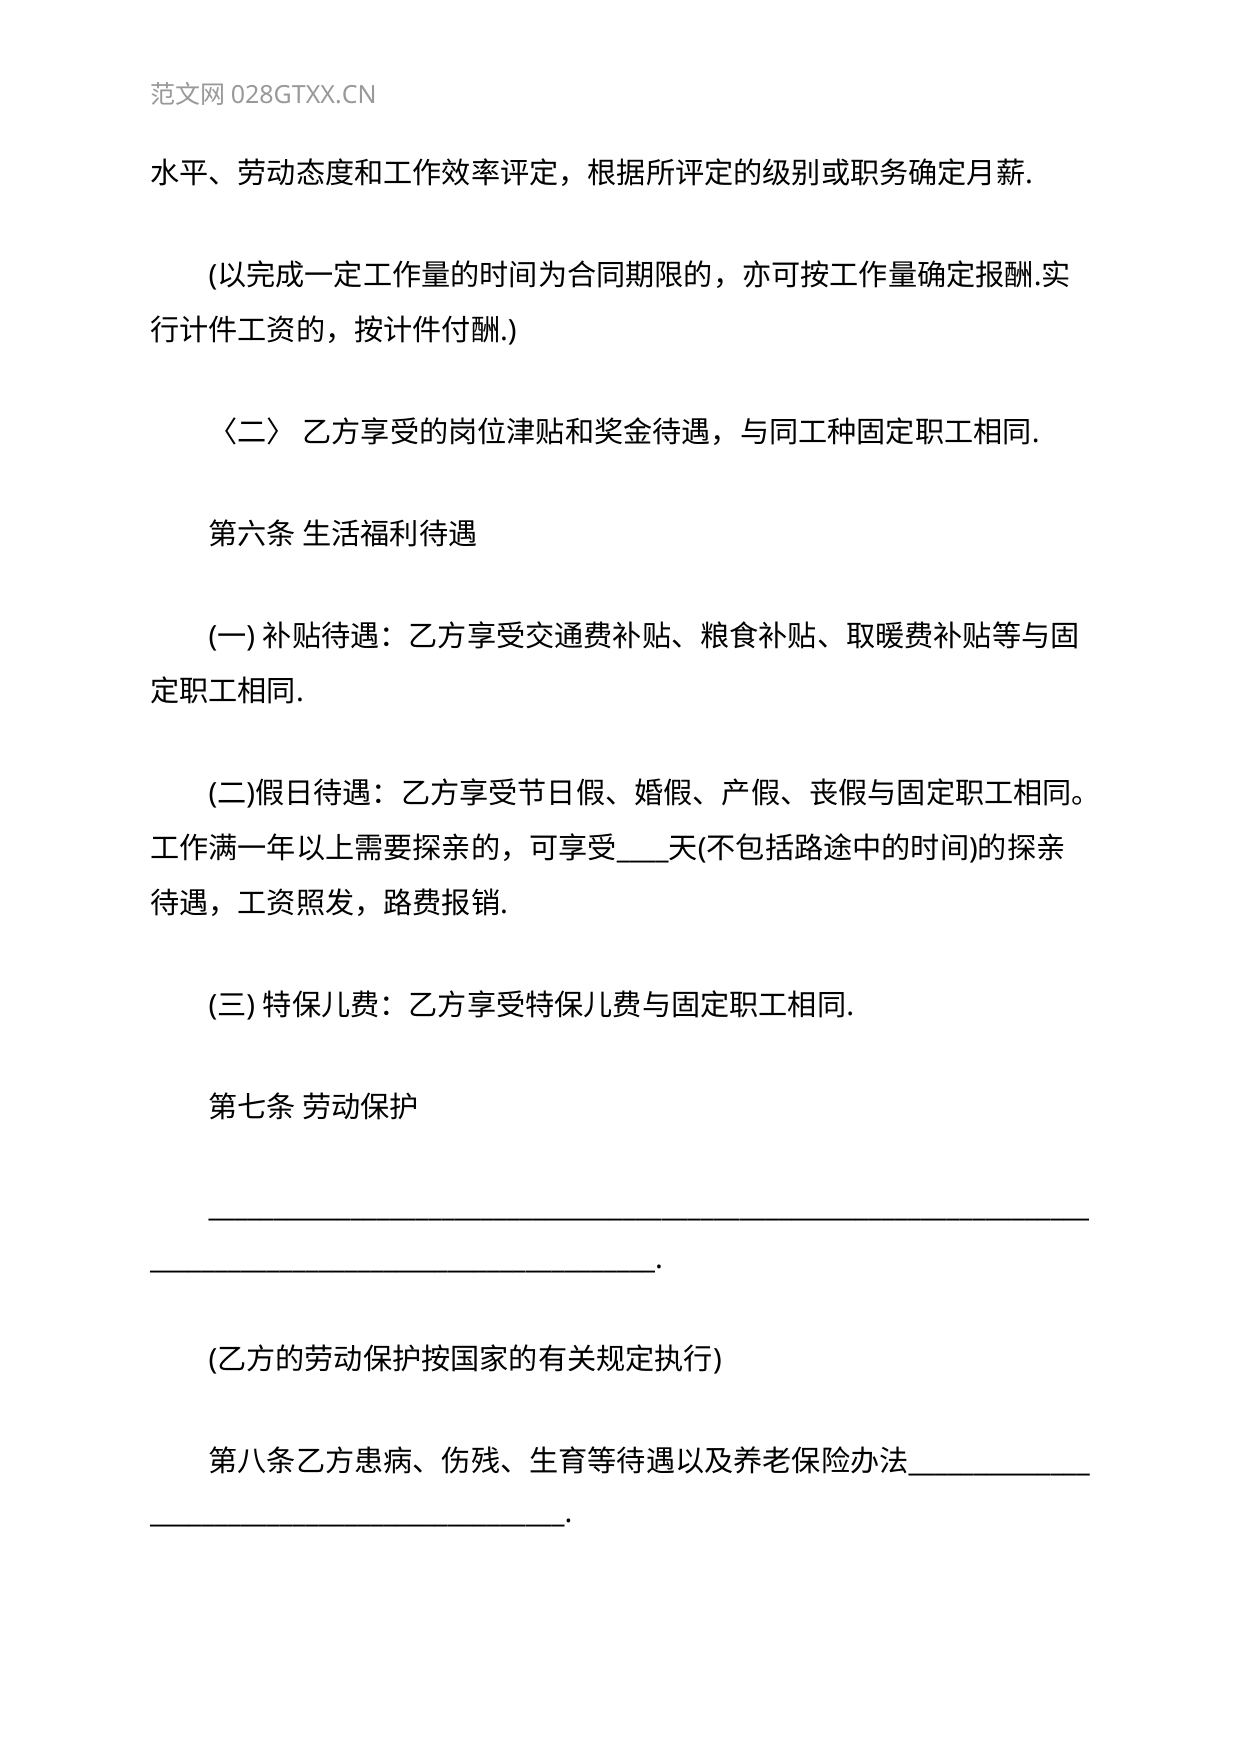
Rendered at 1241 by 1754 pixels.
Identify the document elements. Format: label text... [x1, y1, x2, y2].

text 〈二〉 乙方享受的岗位津贴和奖金待遇，与同工种固定职工相同. [150, 409, 1090, 451]
text 第六条 生活福利待遇 [150, 511, 1090, 553]
text 第八条乙方患病、伤残、生育等待遇以及养老保险办法______________________________________________. [150, 1437, 1090, 1531]
text (一) 补贴待遇：乙方享受交通费补贴、粮食补贴、取暖费补贴等与固定职工相同. [150, 613, 1090, 710]
text (以完成一定工作量的时间为合同期限的，亦可按工作量确定报酬.实行计件工资的，按计件付酬.) [150, 252, 1090, 349]
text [150, 150, 1090, 192]
text (乙方的劳动保护按国家的有关规定执行) [150, 1335, 1090, 1378]
text 第七条 劳动保护 [150, 1084, 1090, 1126]
text (三) 特保儿费：乙方享受特保儿费与固定职工相同. [150, 982, 1090, 1024]
text (二)假日待遇：乙方享受节日假、婚假、产假、丧假与固定职工相同。工作满一年以上需要探亲的，可享受____天(不包括路途中的时间)的探亲待遇，工资照发，路费报销. [150, 770, 1090, 922]
text ___________________________________________________________________________________________________________. [150, 1185, 1090, 1277]
